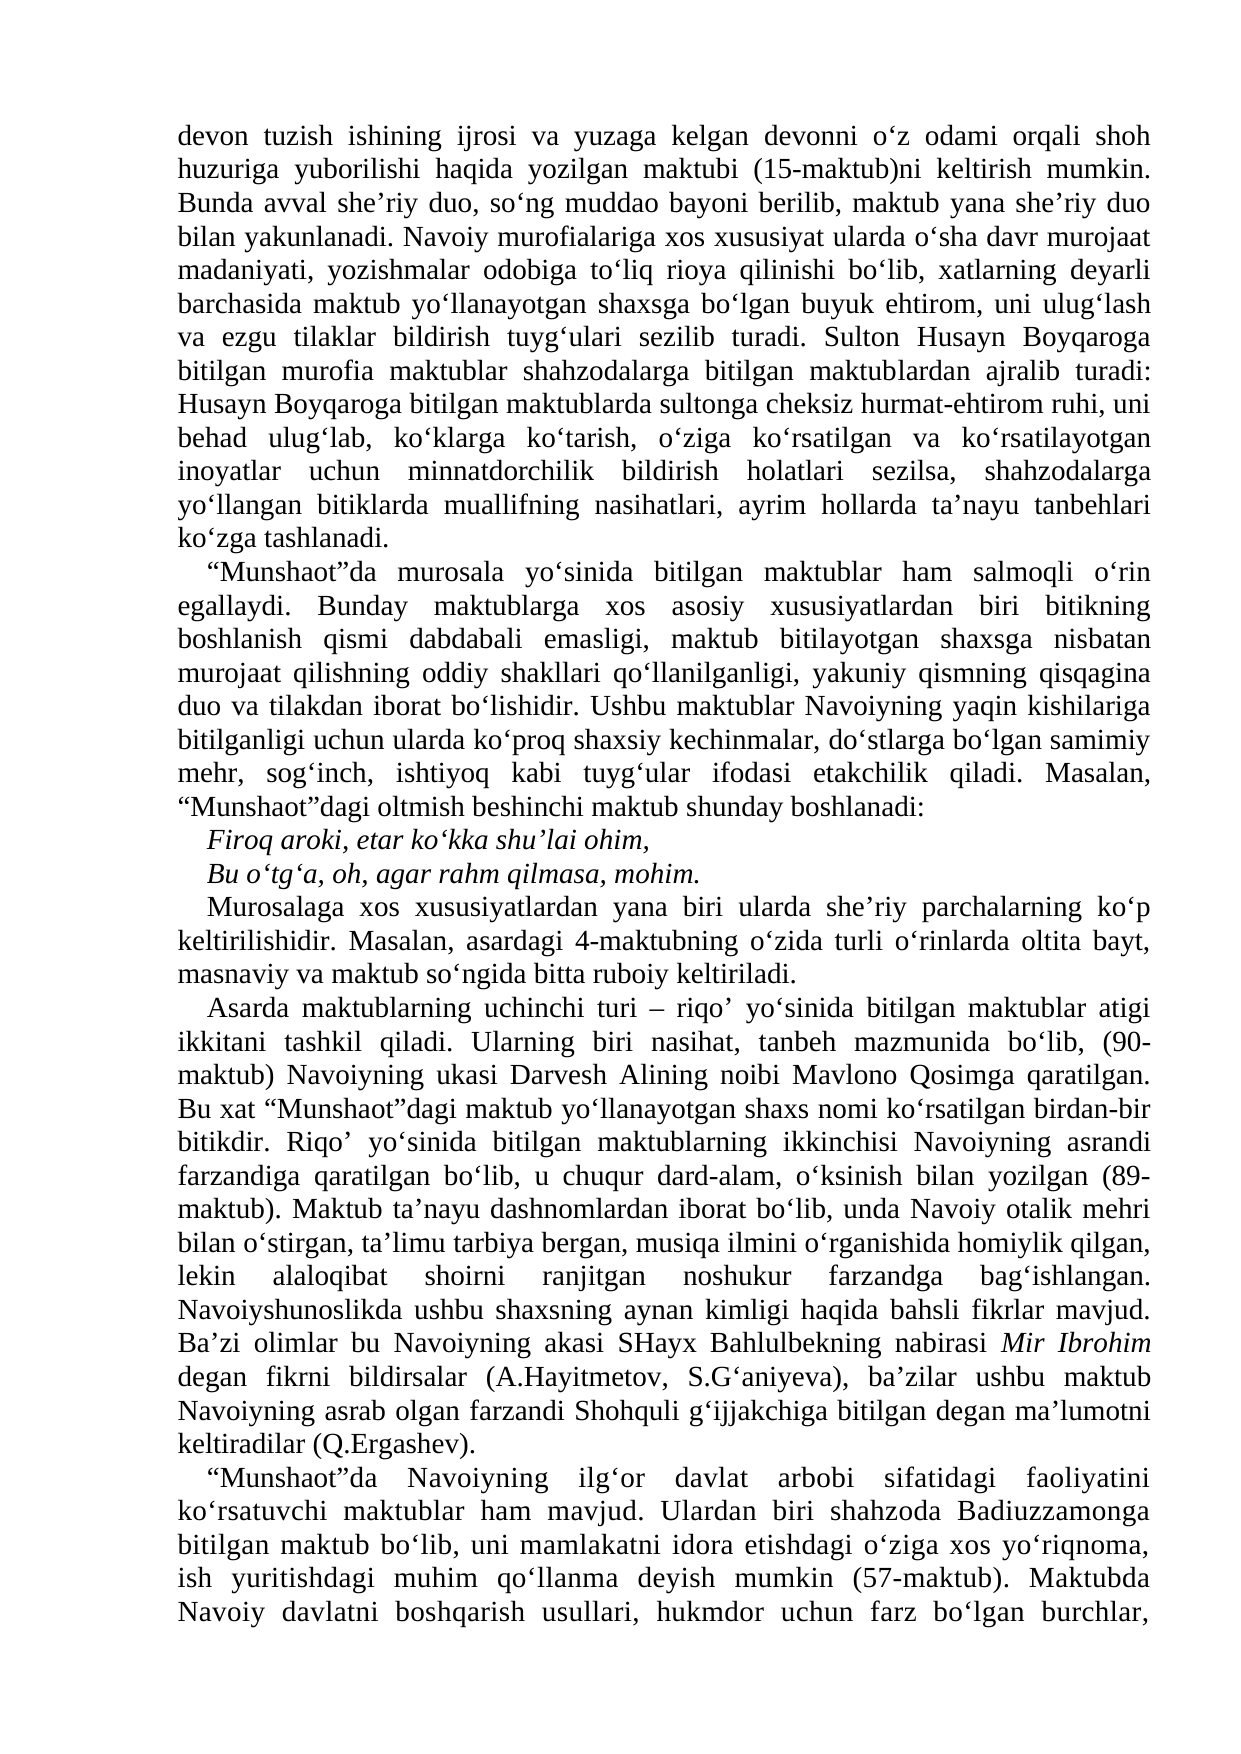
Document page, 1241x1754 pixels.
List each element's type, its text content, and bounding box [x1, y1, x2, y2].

text Firoq aroki, etar ko‘kka shu’lai ohim, [177, 822, 1152, 856]
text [177, 1460, 1152, 1627]
text Bu o‘tg‘a, oh, agar rahm qilmasa, mohim. [177, 856, 1152, 889]
text “Munshaot”da murosala yo‘sinida bitilgan maktublar ham salmoqli o‘rin egallaydi. Bunday maktublarga xos asosiy xususiyatlardan biri bitikning boshlanish qismi dabdabali emasligi, maktub bitilayotgan shaxsga nisbatan murojaat qilishning oddiy shakllari qo‘llanilganligi, yakuniy qismning qisqagina duo va tilakdan iborat bo‘lishidir. Ushbu maktublar Navoiyning yaqin kishilariga bitilganligi uchun ularda ko‘proq shaxsiy kechinmalar, do‘stlarga bo‘lgan samimiy mehr, sog‘inch, ishtiyoq kabi tuyg‘ular ifodasi etakchilik qiladi. Masalan, “Munshaot”dagi oltmish beshinchi maktub shunday boshlanadi: [177, 554, 1152, 822]
text Asarda maktublarning uchinchi turi – riqo’ yo‘sinida bitilgan maktublar atigi ikkitani tashkil qiladi. Ularning biri nasihat, tanbeh mazmunida bo‘lib, (90-maktub) Navoiyning ukasi Darvesh Alining noibi Mavlono Qosimga qaratilgan. Bu xat “Munshaot”dagi maktub yo‘llanayotgan shaxs nomi ko‘rsatilgan birdan-bir bitikdir. Riqo’ yo‘sinida bitilgan maktublarning ikkinchisi Navoiyning asrandi farzandiga qaratilgan bo‘lib, u chuqur dard-alam, o‘ksinish bilan yozilgan (89-maktub). Maktub ta’nayu dashnomlardan iborat bo‘lib, unda Navoiy otalik mehri bilan o‘stirgan, ta’limu tarbiya bergan, musiqa ilmini o‘rganishida homiylik qilgan, lekin alaloqibat shoirni ranjitgan noshukur farzandga bag‘ishlangan. Navoiyshunoslikda ushbu shaxsning aynan kimligi haqida bahsli fikrlar mavjud. Ba’zi olimlar bu Navoiyning akasi SHayx Bahlulbekning nabirasi Mir Ibrohim degan fikrni bildirsalar (A.Hayitmetov, S.G‘aniyeva), ba’zilar ushbu maktub Navoiyning asrab olgan farzandi Shohquli g‘ijjakchiga bitilgan degan ma’lumotni keltiradilar (Q.Ergashev). [177, 990, 1152, 1460]
text Murosalaga xos xususiyatlardan yana biri ularda she’riy parchalarning ko‘p keltirilishidir. Masalan, asardagi 4-maktubning o‘zida turli o‘rinlarda oltita bayt, masnaviy va maktub so‘ngida bitta ruboiy keltiriladi. [177, 889, 1152, 990]
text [177, 118, 1152, 554]
